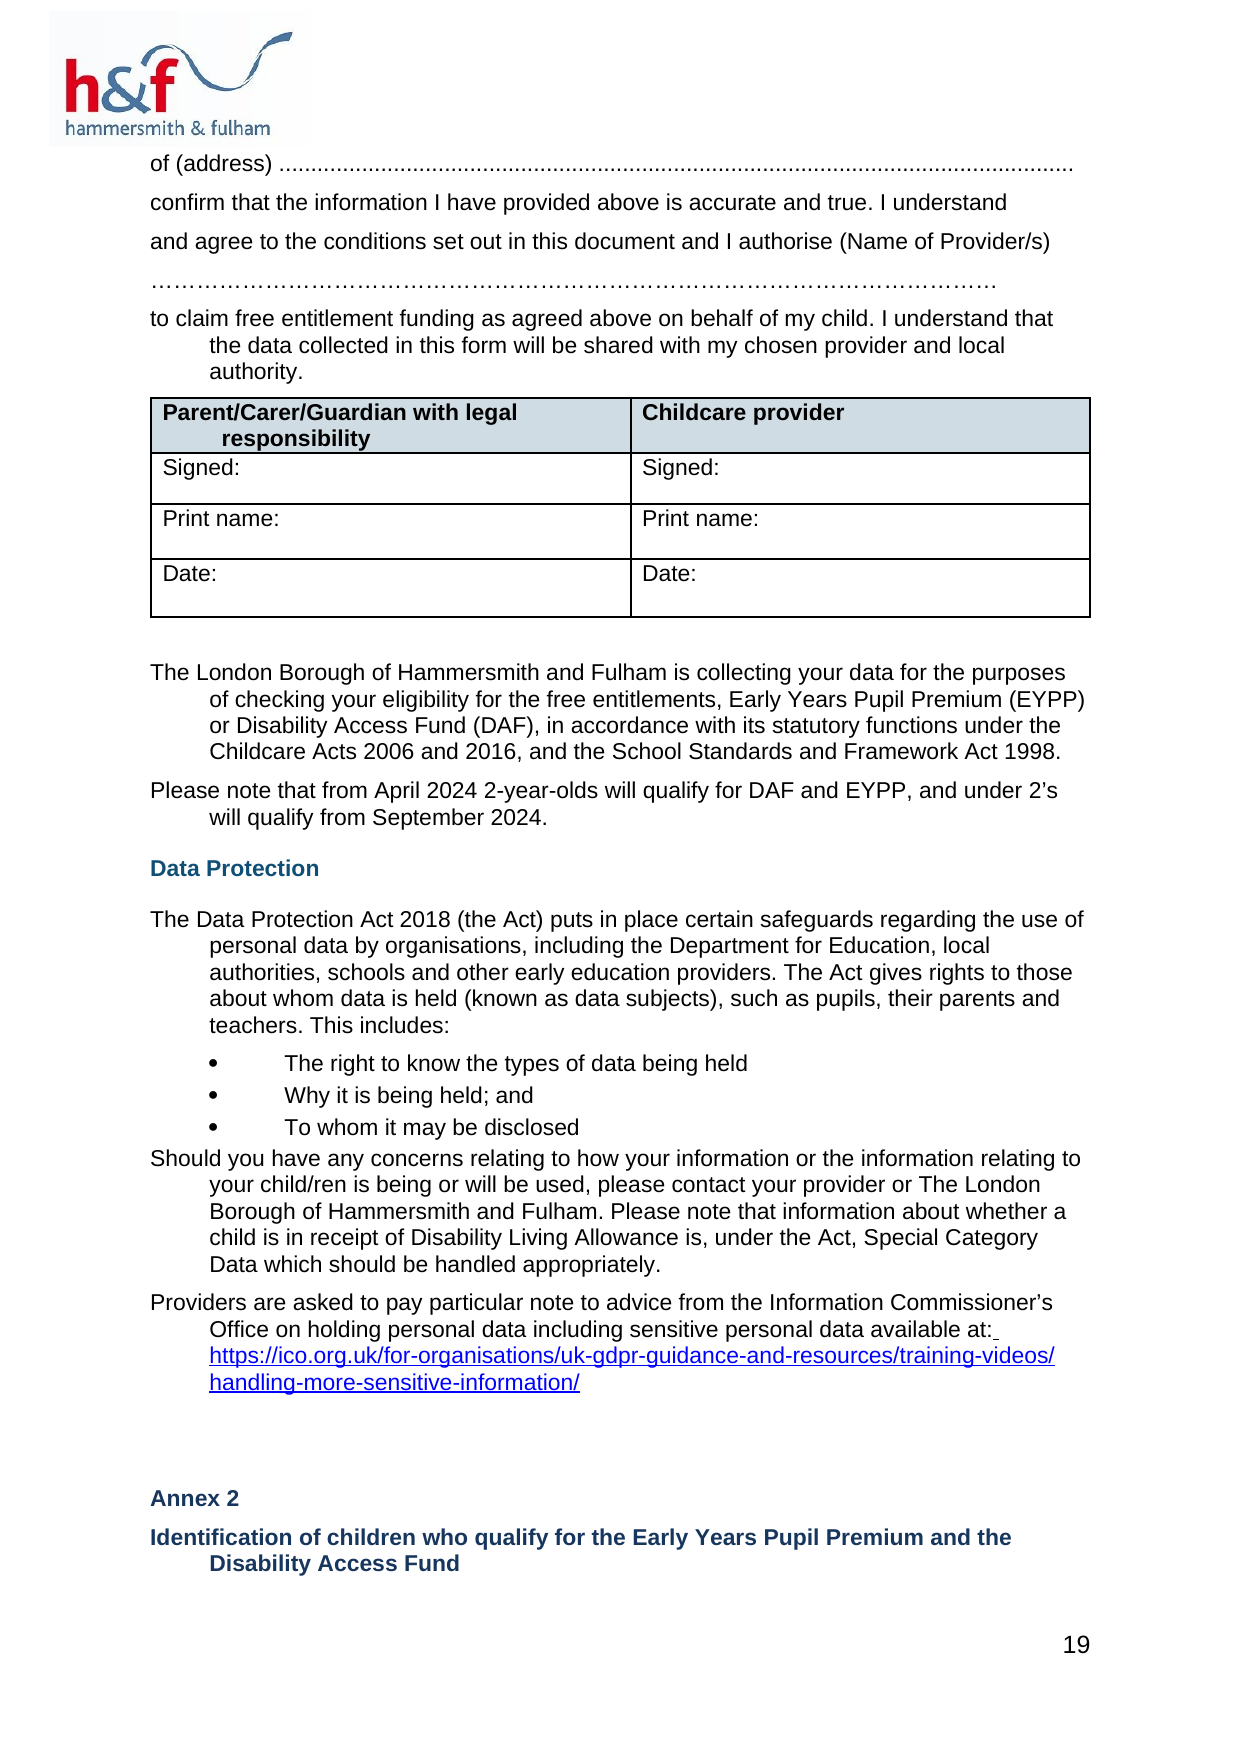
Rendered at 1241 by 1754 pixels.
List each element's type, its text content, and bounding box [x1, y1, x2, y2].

list Why it is being held; and [209, 1082, 1090, 1108]
table_cell Print name: [632, 505, 1089, 558]
text and agree to the conditions set out in this document and I authorise (Name of Provider/s) [150, 228, 1090, 254]
text Please note that from April 2024 2-year-olds will qualify for DAF and EYPP, and under 2’s will qualify from September 2024. [150, 777, 1090, 830]
text Annex 2 [150, 1485, 1090, 1511]
text Identification of children who qualify for the Early Years Pupil Premium and the Disability Access Fund [150, 1524, 1090, 1577]
table_cell Signed: [632, 454, 1089, 503]
text of (address) ............................................................................................................................. [150, 150, 1090, 176]
table_header Childcare provider [632, 399, 1089, 452]
list The right to know the types of data being held [209, 1050, 1090, 1077]
table_header Parent/Carer/Guardian with legal responsibility [152, 399, 630, 452]
table_cell Date: [632, 560, 1089, 616]
table_cell Signed: [152, 454, 630, 503]
text Providers are asked to pay particular note to advice from the Information Commissioner’s Office on holding personal data including sensitive personal data available at: https://ico.org.uk/for-organisations/uk-gdpr-guidance-and-resources/training-videos/handling-more-sensitive-information/ [150, 1289, 1090, 1395]
text to claim free entitlement funding as agreed above on behalf of my child. I understand that the data collected in this form will be shared with my chosen provider and local authority. [150, 305, 1090, 384]
table_cell Date: [152, 560, 630, 616]
list To whom it may be disclosed [209, 1113, 1090, 1140]
text The Data Protection Act 2018 (the Act) puts in place certain safeguards regarding the use of personal data by organisations, including the Department for Education, local authorities, schools and other early education providers. The Act gives rights to those about whom data is held (known as data subjects), such as pupils, their parents and teachers. This includes: [150, 906, 1090, 1038]
text Should you have any concerns relating to how your information or the information relating to your child/ren is being or will be used, please contact your provider or The London Borough of Hammersmith and Fulham. Please note that information about whether a child is in receipt of Disability Living Allowance is, under the Act, Special Category Data which should be handled appropriately. [150, 1145, 1090, 1277]
picture [48, 11, 311, 146]
text confirm that the information I have provided above is accurate and true. I understand [150, 189, 1090, 215]
text The London Borough of Hammersmith and Fulham is collecting your data for the purposes of checking your eligibility for the free entitlements, Early Years Pupil Premium (EYPP) or Disability Access Fund (DAF), in accordance with its statutory functions under the Childcare Acts 2006 and 2016, and the School Standards and Framework Act 1998. [150, 659, 1090, 764]
text Data Protection [150, 855, 1090, 881]
table_cell Print name: [152, 505, 630, 558]
text ………………………………………………………………………………………………… [150, 267, 1090, 293]
